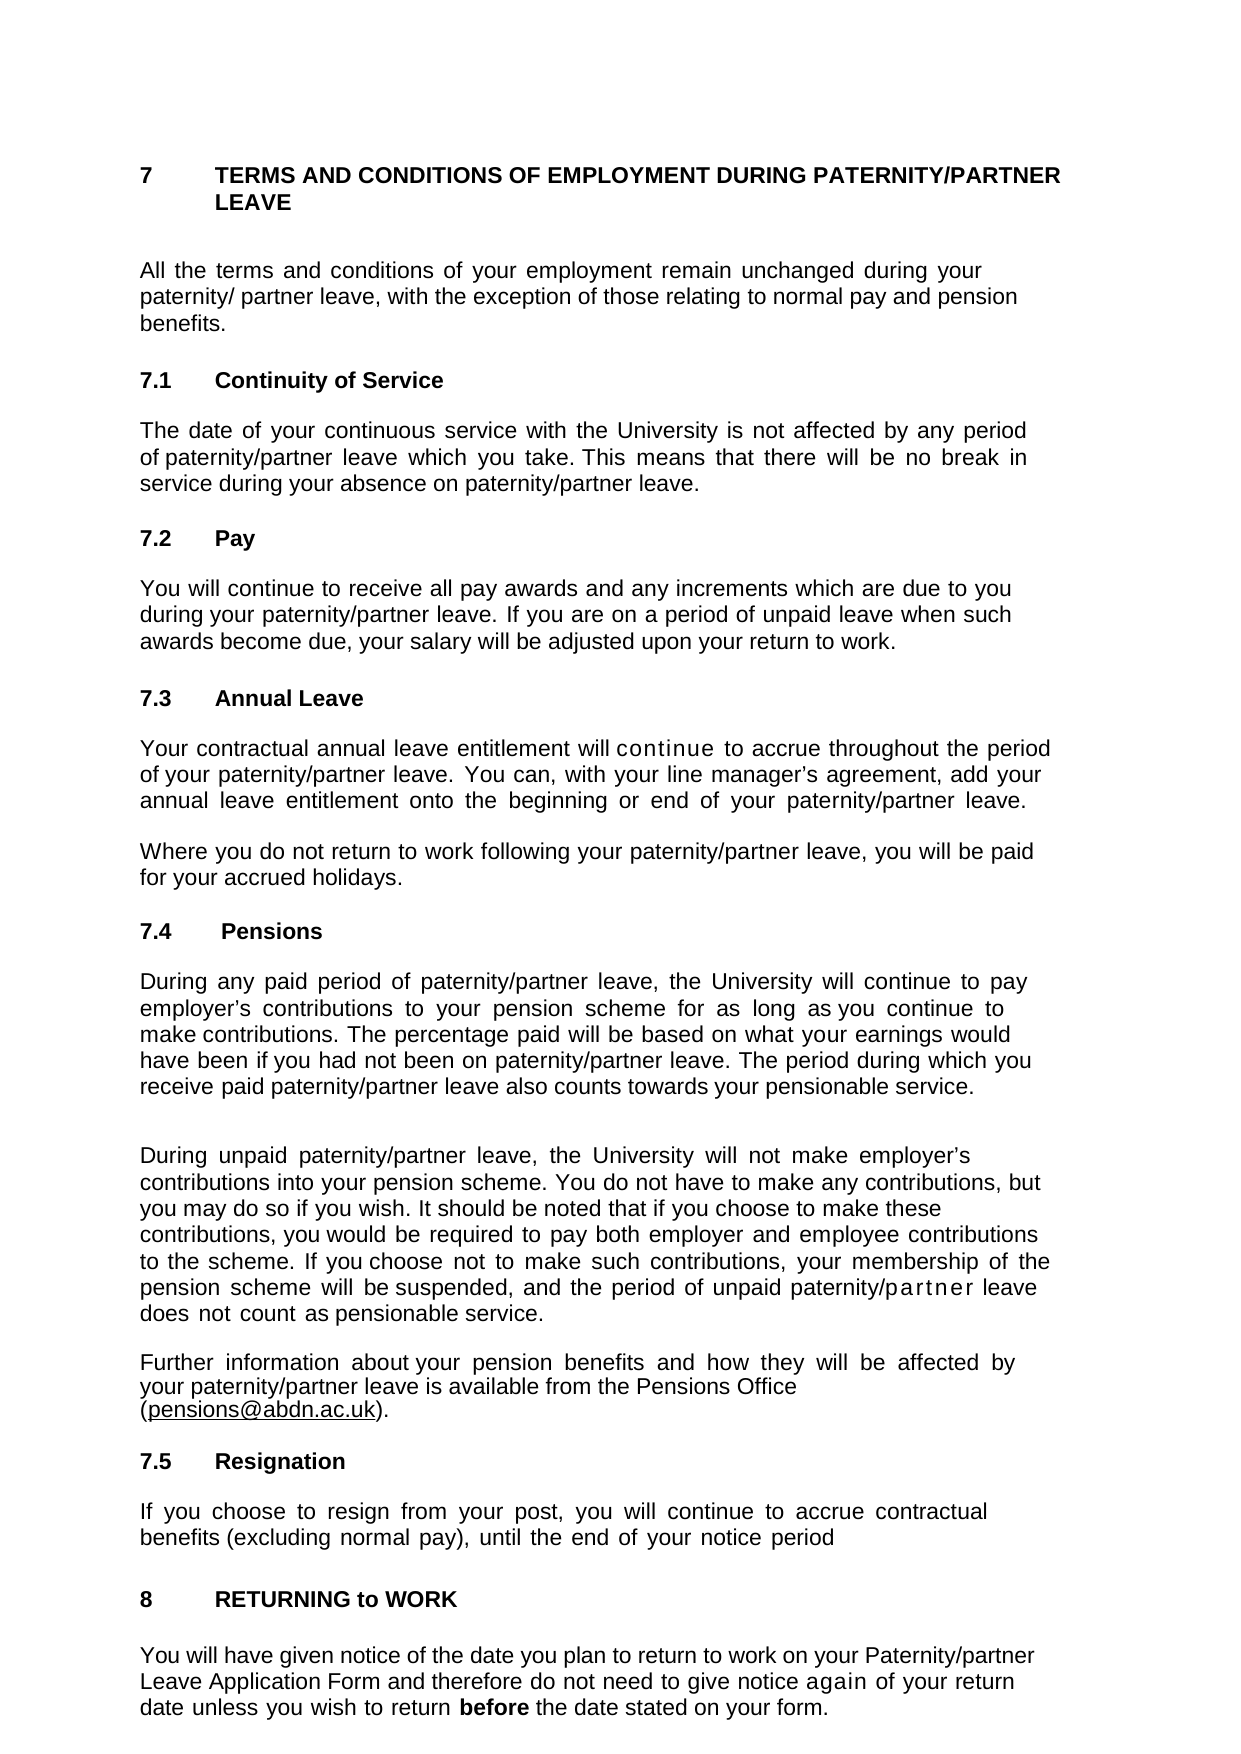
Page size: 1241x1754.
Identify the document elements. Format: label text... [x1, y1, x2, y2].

subtitle 7.1 Continuity of Service [139, 367, 1065, 393]
text The date of your continuous service with the University is not affected by any period of paternity/partner leave which you take. This means that there will be no break in service during your absence on paternity/partner leave. [139, 417, 1052, 497]
text Further information about your pension benefits and how they will be affected by your paternity/partner leave is available from the Pensions Office (pensions@abdn.ac.uk). [139, 1351, 1052, 1423]
subtitle 8 RETURNING to WORK [139, 1586, 1065, 1613]
subtitle 7.3 Annual Leave [139, 685, 1065, 711]
subtitle 7.4 Pensions [139, 918, 1065, 944]
subtitle 7 TERMS AND CONDITIONS OF EMPLOYMENT DURING PATERNITY/PARTNER LEAVE [139, 162, 1065, 215]
text If you choose to resign from your post, you will continue to accrue contractual benefits (excluding normal pay), until the end of your notice period [139, 1498, 1052, 1551]
text You will continue to receive all pay awards and any increments which are due to you during your paternity/partner leave. If you are on a period of unpaid leave when such awards become due, your salary will be adjusted upon your return to work. [139, 575, 1052, 654]
subtitle 7.5 Resignation [139, 1448, 1065, 1474]
text All the terms and conditions of your employment remain unchanged during your paternity/ partner leave, with the exception of those relating to normal pay and pension benefits. [139, 257, 1053, 336]
text During unpaid paternity/partner leave, the University will not make employer’s contributions into your pension scheme. You do not have to make any contributions, but you may do so if you wish. It should be noted that if you choose to make these contributions, you would be required to pay both employer and employee contributions to the scheme. If you choose not to make such contributions, your membership of the pension scheme will be suspended, and the period of unpaid paternity/partner leave does not count as pensionable service. [139, 1142, 1053, 1327]
text During any paid period of paternity/partner leave, the University will continue to pay employer’s contributions to your pension scheme for as long as you continue to make contributions. The percentage paid will be based on what your earnings would have been if you had not been on paternity/partner leave. The period during which you receive paid paternity/partner leave also counts towards your pensionable service. [139, 969, 1053, 1099]
text Where you do not return to work following your paternity/partner leave, you will be paid for your accrued holidays. [139, 838, 1052, 891]
text Your contractual annual leave entitlement will continue to accrue throughout the period of your paternity/partner leave. You can, with your line manager’s agreement, add your annual leave entitlement onto the beginning or end of your paternity/partner leave. [139, 735, 1053, 814]
text You will have given notice of the date you plan to return to work on your Paternity/partner Leave Application Form and therefore do not need to give notice again of your return date unless you wish to return before the date stated on your form. [139, 1642, 1053, 1721]
subtitle 7.2 Pay [139, 524, 1065, 551]
